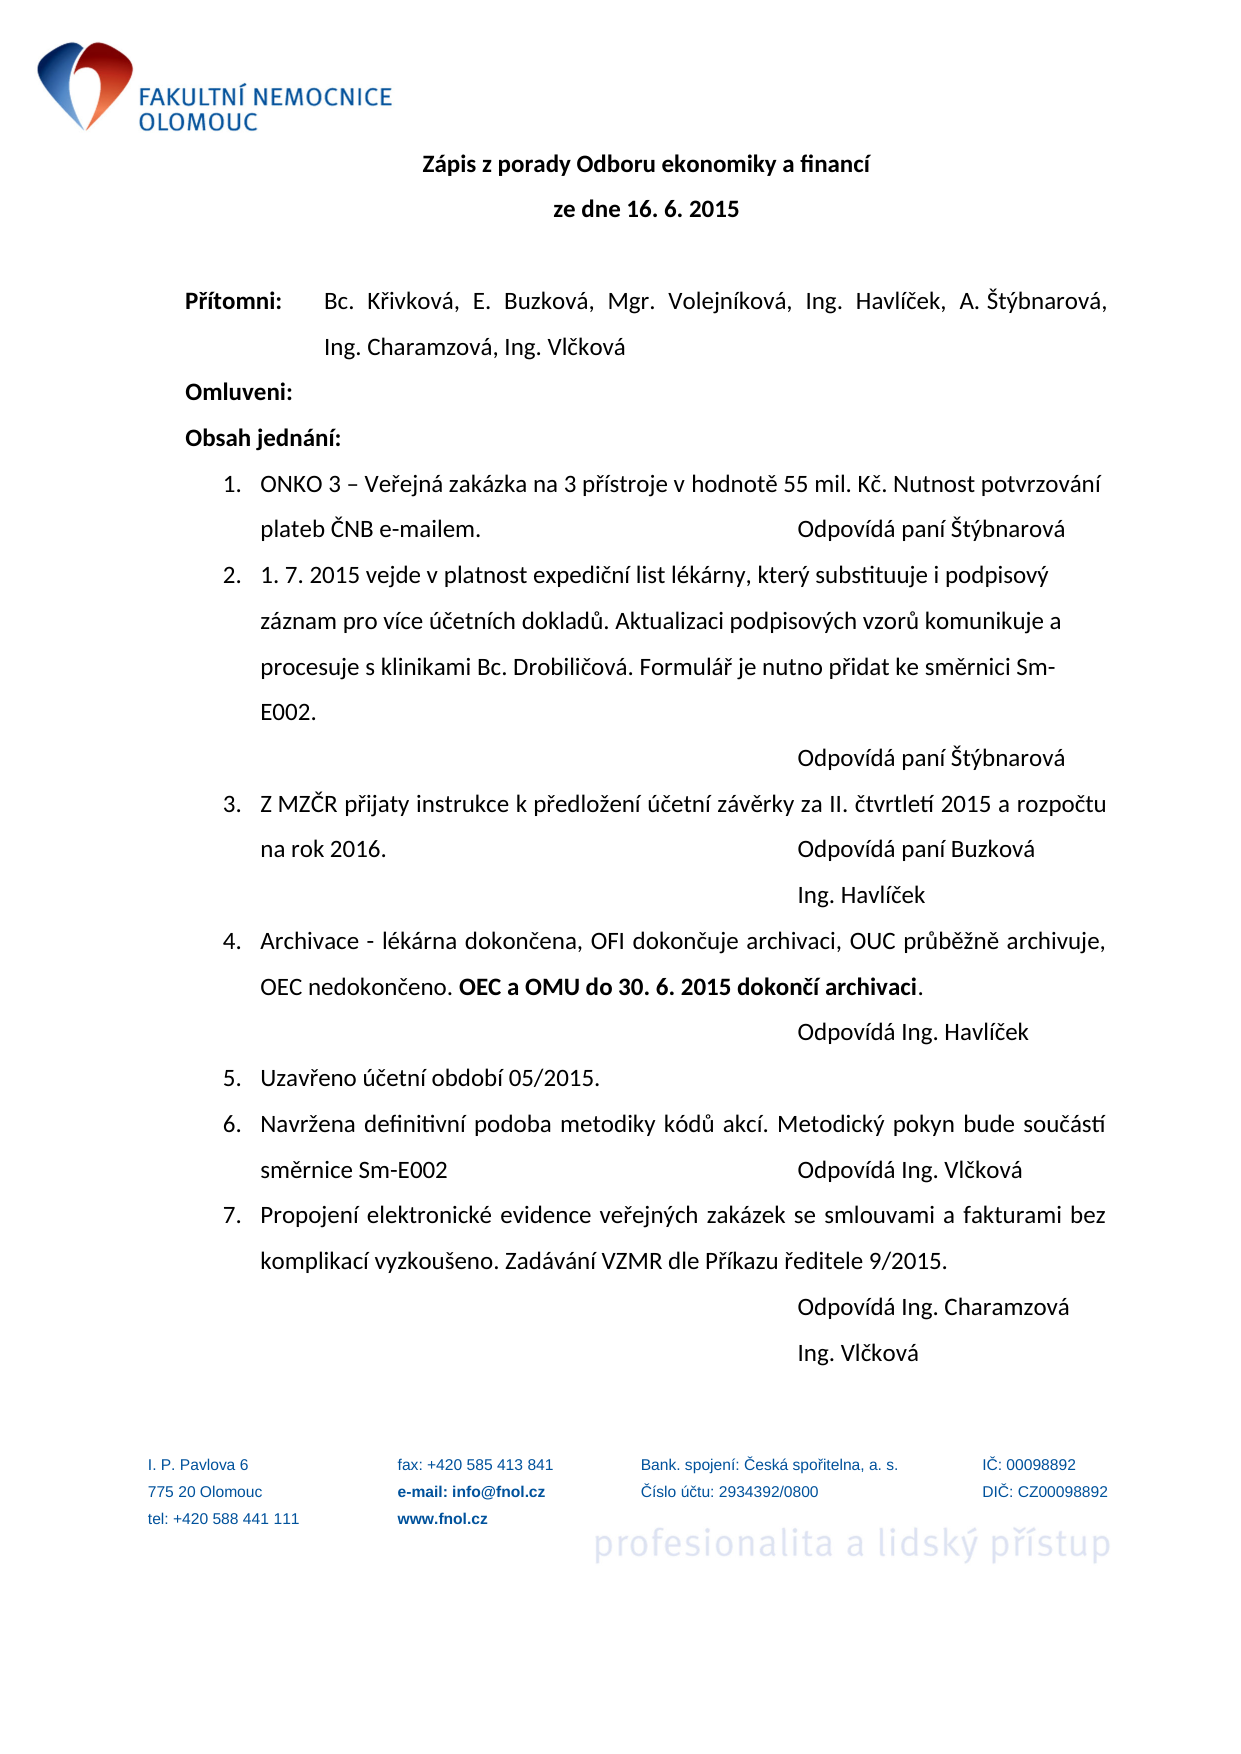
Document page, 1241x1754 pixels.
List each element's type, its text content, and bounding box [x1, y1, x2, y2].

list Propojení elektronické evidence veřejných zakázek se smlouvami a fakturami bez komplikací vyzkoušeno. Zadávání VZMR dle Příkazu ředitele 9/2015. Odpovídá Ing. Charamzová Ing. Vlčková [223, 1199, 1107, 1367]
list Z MZČR přijaty instrukce k předložení účetní závěrky za II. čtvrtletí rozpočtu na rok 2016. Odpovídá paní Buzková [223, 788, 1107, 864]
text ze dne 16. 6. 2015 [185, 193, 1107, 224]
text Omluveni: [185, 376, 1107, 407]
list 1. 7. 2015 vejde v platnost expediční list lékárny, který substituuje i podpisový záznam pro více účetních dokladů. Aktualizaci podpisových vzorů komunikuje a procesuje s klinikami Bc. Drobiličová. Formulář je nutno přidat ke směrnici Sm-E002. [223, 559, 1107, 727]
text Obsah jednání: [185, 422, 1107, 453]
list Navržena definitivní podoba metodiky kódů akcí. Metodický pokyn bude součástí směrnice Sm-E002 Odpovídá Ing. Vlčková [223, 1108, 1107, 1184]
list Archivace - lékárna dokončena, OFI dokončuje archivaci, OUC průběžně archivuje, OEC nedokončeno. OEC a OMU do 30. 6. 2015 dokončí archivaci. [223, 925, 1107, 1001]
list Uzavřeno účetní období 05/2015. [223, 1062, 1107, 1093]
picture [128, 1455, 1163, 1640]
text Přítomni: Bc. Křivková, E. Buzková, Mgr. Volejníková, Ing. Havlíček, A. Štýbnarová, Ing. Charamzová, Ing. Vlčková [185, 285, 1107, 361]
list Odpovídá paní Štýbnarová [223, 742, 1107, 773]
picture [16, 16, 411, 167]
text Odpovídá Ing. Havlíček [260, 1017, 1107, 1047]
text Zápis z porady Odboru ekonomiky a financí [185, 148, 1107, 178]
list ONKO 3 – Veřejná zakázka na 3 přístroje v hodnotě . Kč. Nutnost potvrzování plateb ČNB e-mailem. Odpovídá paní Štýbnarová [223, 468, 1107, 544]
text Ing. Havlíček [260, 879, 1107, 910]
